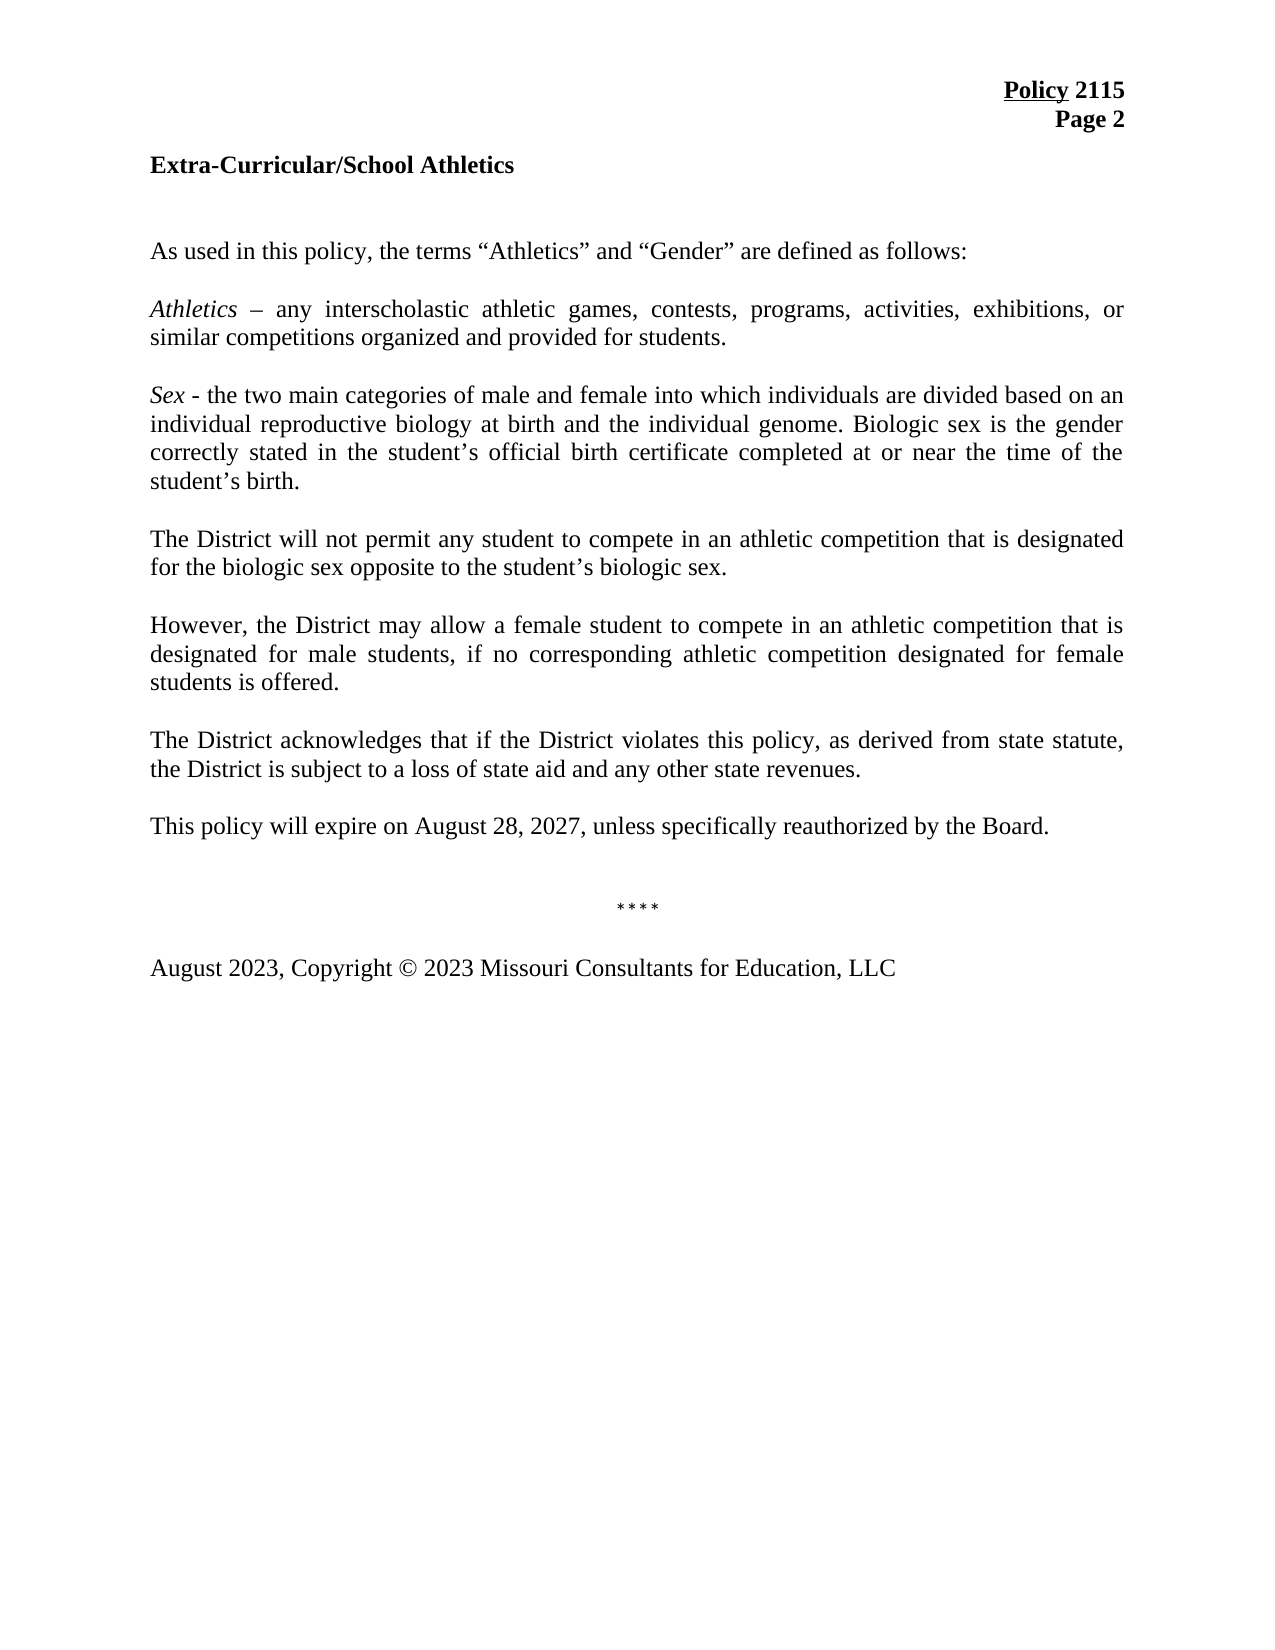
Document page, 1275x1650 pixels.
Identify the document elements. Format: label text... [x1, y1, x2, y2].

text As used in this policy, the terms “Athletics” and “Gender” are defined as follows: [150, 236, 1125, 265]
text This policy will expire on August 28, 2027, unless specifically reauthorized by the Board. [150, 811, 1125, 840]
text However, the District may allow a female student to compete in an athletic competition that is designated for male students, if no corresponding athletic competition designated for female students is offered. [150, 610, 1125, 696]
text Athletics – any interscholastic athletic games, contests, programs, activities, exhibitions, or similar competitions organized and provided for students. [150, 294, 1125, 351]
text Sex - the two main categories of male and female into which individuals are divided based on an individual reproductive biology at birth and the individual genome. Biologic sex is the gender correctly stated in the student’s official birth certificate completed at or near the time of the student’s birth. [150, 380, 1125, 495]
text **** [150, 897, 1125, 925]
text The District acknowledges that if the District violates this policy, as derived from state statute, the District is subject to a loss of state aid and any other state revenues. [150, 725, 1125, 782]
text Extra-Curricular/School Athletics [150, 150, 1125, 179]
text The District will not permit any student to compete in an athletic competition that is designated for the biologic sex opposite to the student’s biologic sex. [150, 524, 1125, 581]
text August 2023, Copyright © 2023 Missouri Consultants for Education, LLC [150, 953, 1172, 982]
